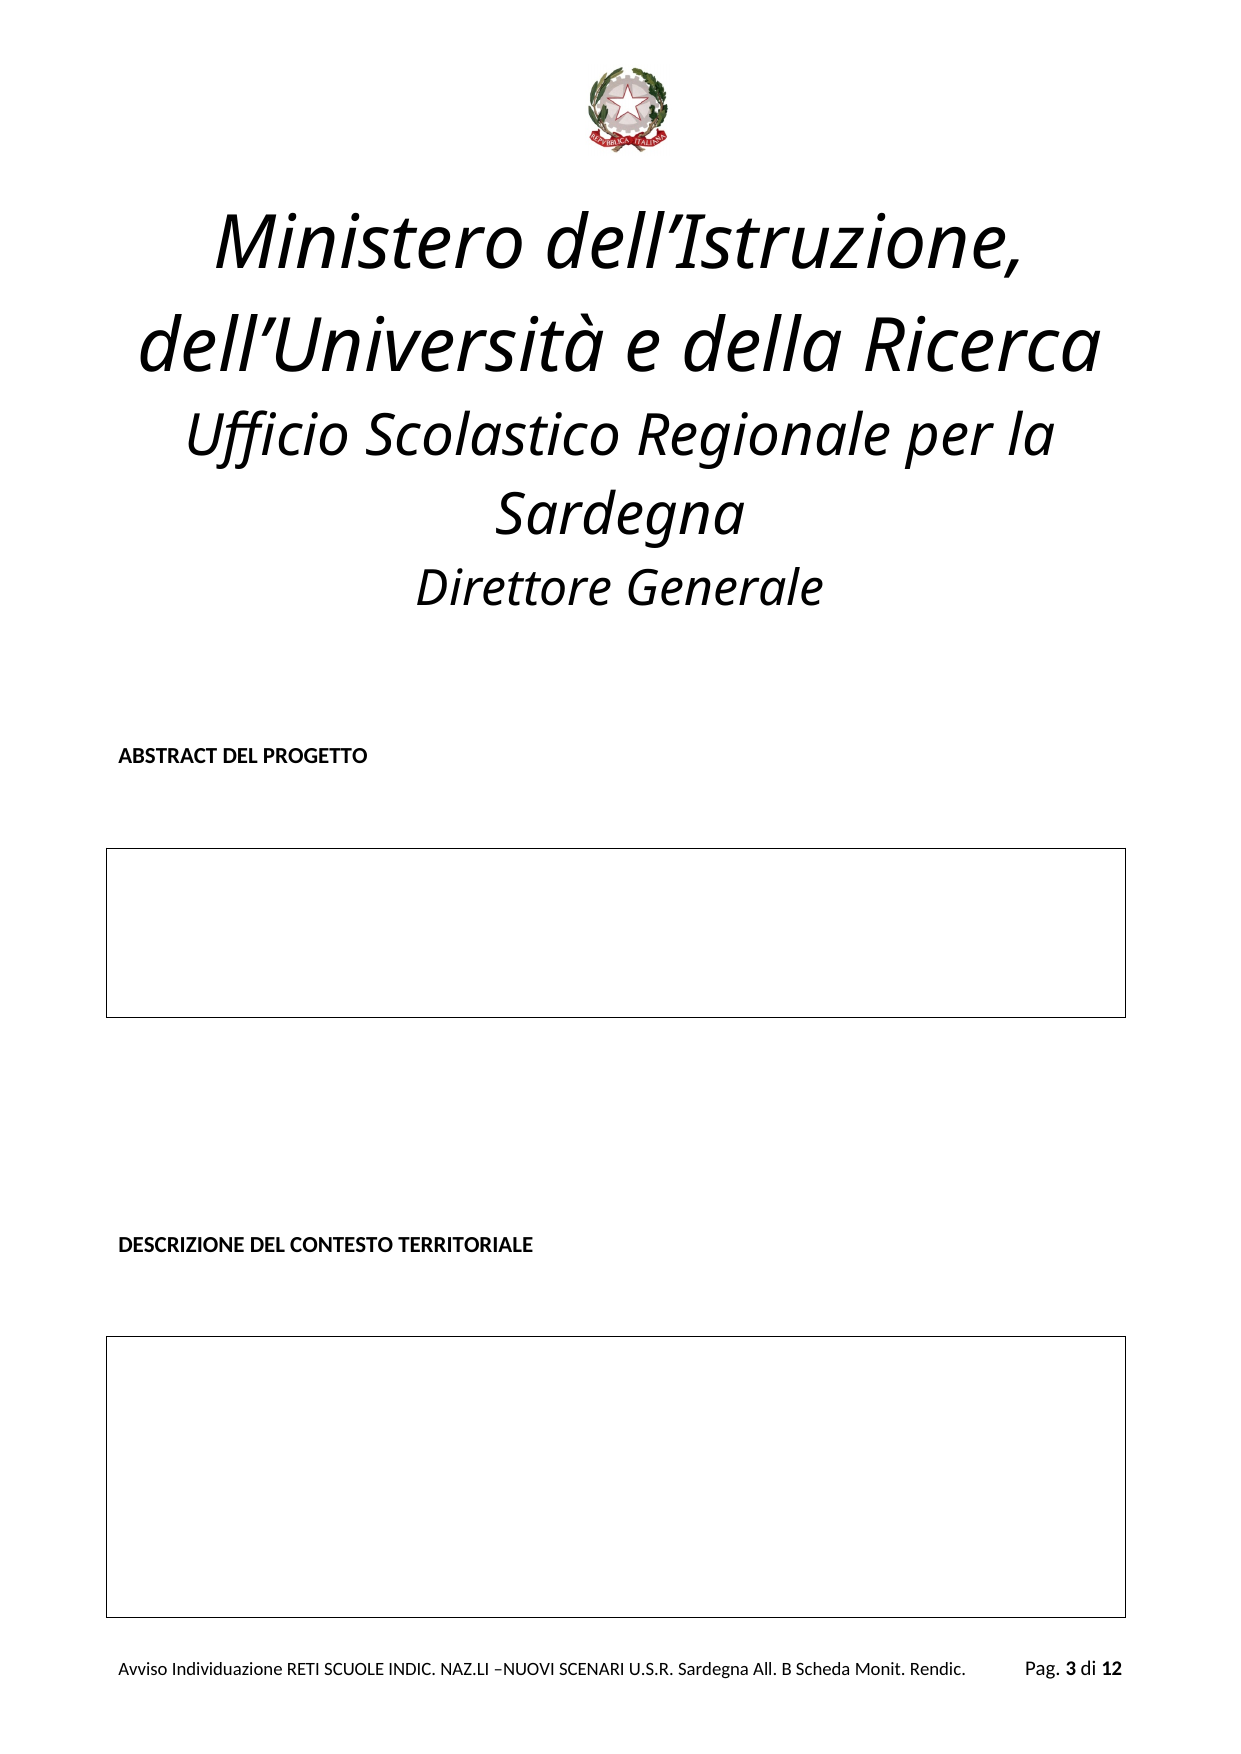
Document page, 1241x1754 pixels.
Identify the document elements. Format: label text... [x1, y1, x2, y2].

text ABSTRACT DEL PROGETTO [118, 741, 1122, 769]
picture [585, 64, 673, 156]
text DESCRIZIONE DEL CONTESTO TERRITORIALE [118, 1230, 1122, 1258]
table_header [107, 1337, 1125, 1617]
table_header [107, 849, 1125, 1017]
